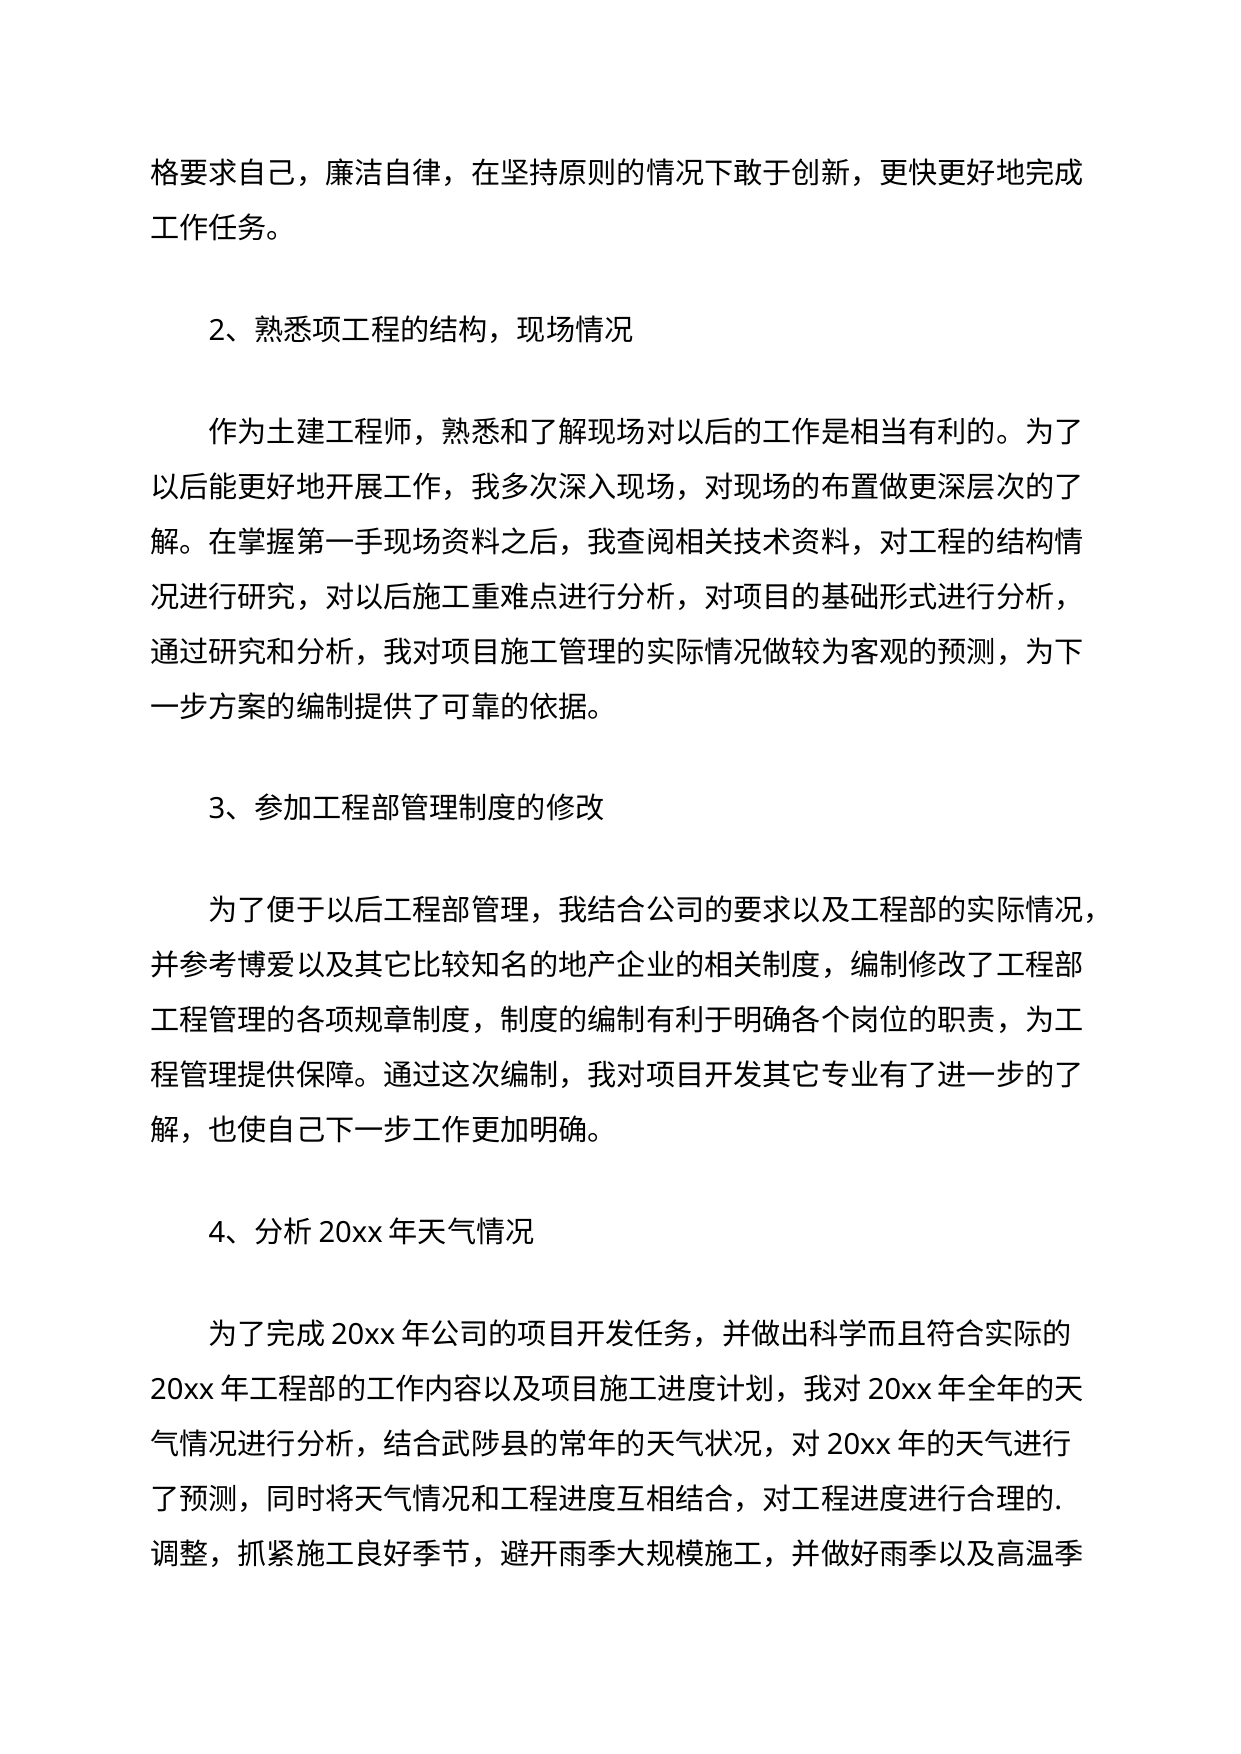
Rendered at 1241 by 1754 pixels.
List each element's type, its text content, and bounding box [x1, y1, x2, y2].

text 4、分析20xx年天气情况 [150, 1208, 1090, 1251]
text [150, 1310, 1090, 1572]
text 作为土建工程师，熟悉和了解现场对以后的工作是相当有利的。为了以后能更好地开展工作，我多次深入现场，对现场的布置做更深层次的了解。在掌握第一手现场资料之后，我查阅相关技术资料，对工程的结构情况进行研究，对以后施工重难点进行分析，对项目的基础形式进行分析，通过研究和分析，我对项目施工管理的实际情况做较为客观的预测，为下一步方案的编制提供了可靠的依据。 [150, 409, 1090, 725]
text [150, 150, 1090, 247]
text 3、参加工程部管理制度的修改 [150, 785, 1090, 827]
text 2、熟悉项工程的结构，现场情况 [150, 307, 1090, 349]
text 为了便于以后工程部管理，我结合公司的要求以及工程部的实际情况，并参考博爱以及其它比较知名的地产企业的相关制度，编制修改了工程部工程管理的各项规章制度，制度的编制有利于明确各个岗位的职责，为工程管理提供保障。通过这次编制，我对项目开发其它专业有了进一步的了解，也使自己下一步工作更加明确。 [150, 887, 1090, 1149]
